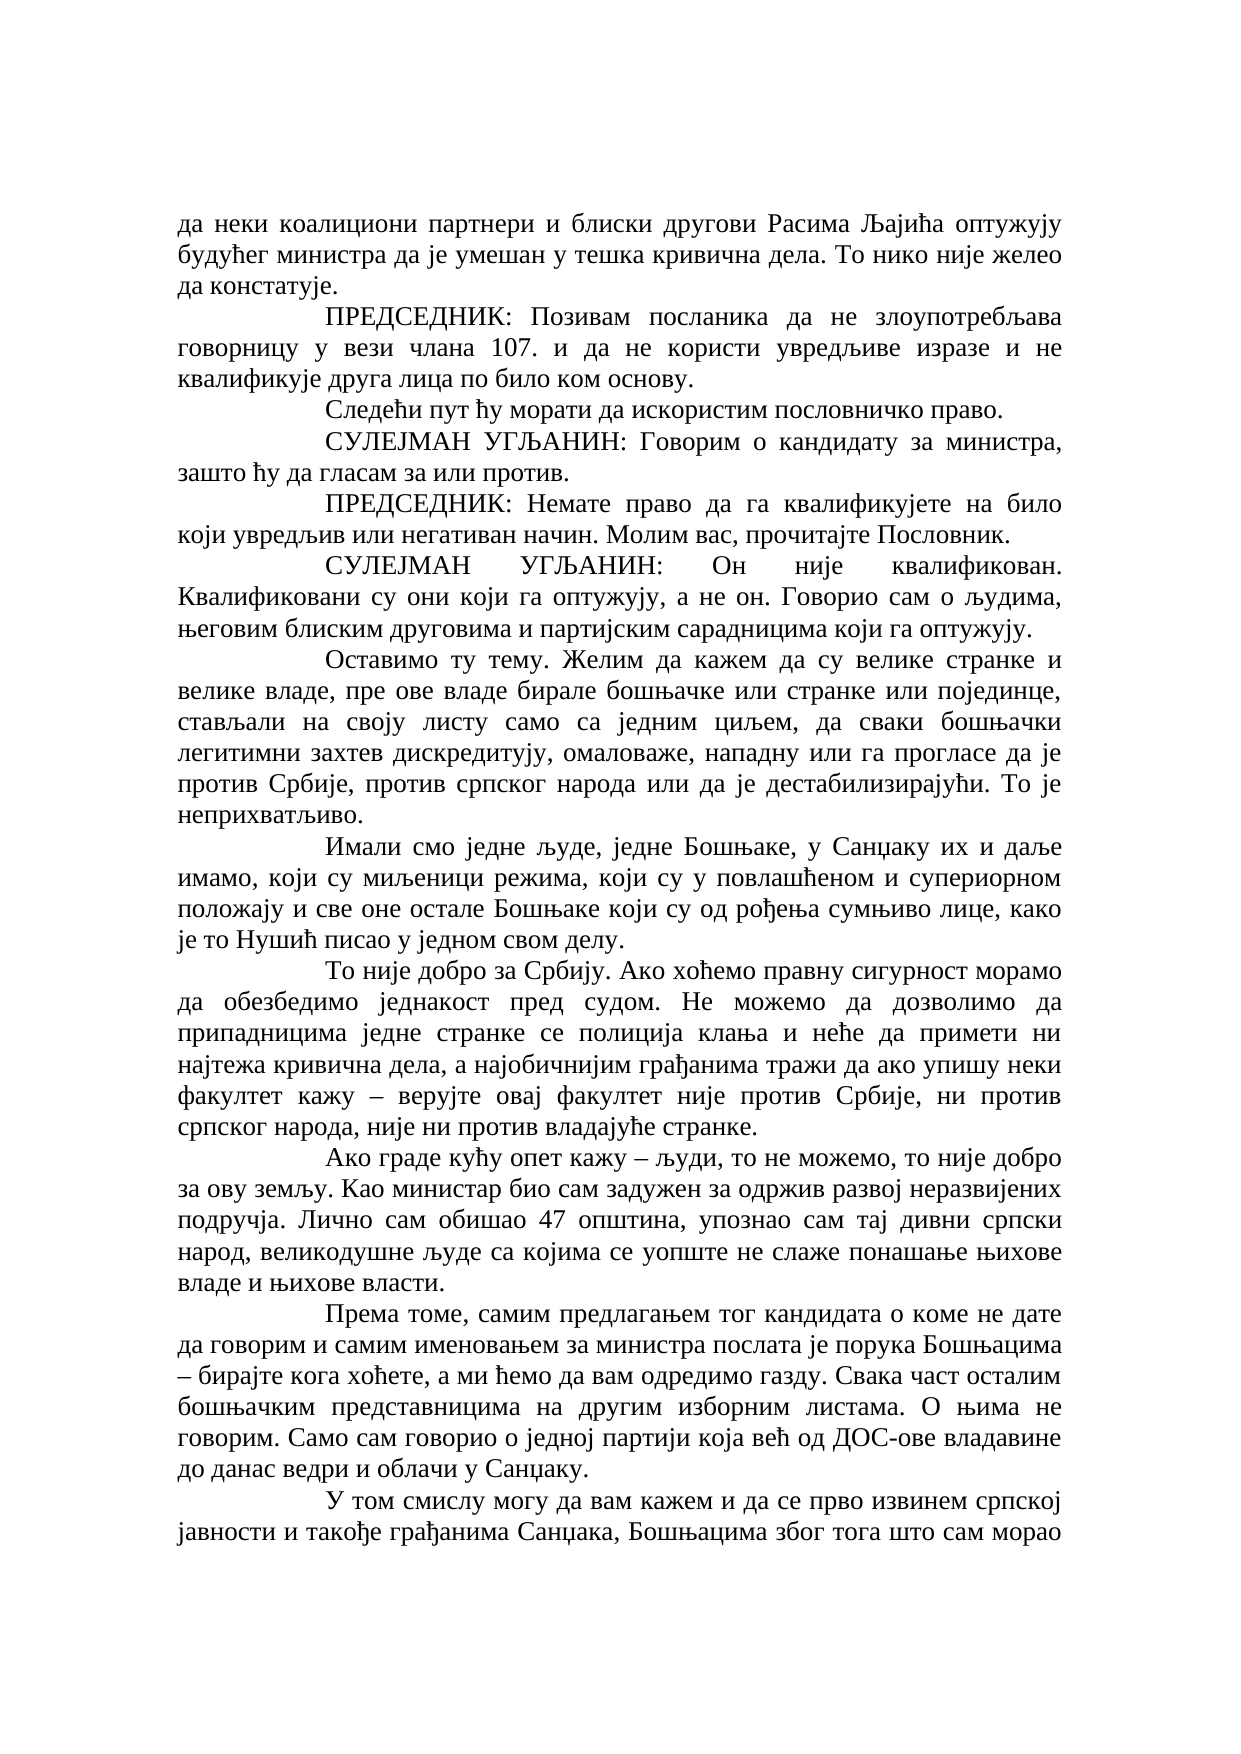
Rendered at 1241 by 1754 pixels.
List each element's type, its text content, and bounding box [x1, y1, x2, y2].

text Имали смо једне људе, једне Бошњаке, у Санџаку их и даље имамо, који су миљеници режима, који су у повлашћеном и супериорном положају и све оне остале Бошњаке који су од рођења сумњиво лице, како је то Нушић писао у једном свом делу. [177, 830, 1063, 954]
text ПРЕДСЕДНИК: Позивам посланика да не злоупотребљава говорницу у вези члана 107. и да не користи увредљиве изразе и не квалификује друга лица по било ком основу. [177, 300, 1063, 394]
text СУЛЕЈМАН УГЉАНИН: Он није квалификован. Квалификовани су они који га оптужују, а не он. Говорио сам о људима, његовим блиским друговима и партијским сарадницима који га оптужују. [177, 549, 1063, 643]
text Према томе, самим предлагањем тог кандидата о коме не дате да говорим и самим именовањем за министра послата је порука Бошњацима – бирајте кога хоћете, а ми ћемо да вам одредимо газду. Свака част осталим бошњачким представницима на другим изборним листама. О њима не говорим. Само сам говорио о једној партији која већ од ДОС-ове владавине до данас ведри и облачи у Санџаку. [177, 1297, 1063, 1484]
text Ако граде кућу опет кажу – људи, то не можемо, то није добро за ову земљу. Као министар био сам задужен за одржив развој неразвијених подручја. Лично сам обишао 47 општина, упознао сам тај дивни српски народ, великодушне људе са којима се уопште не слаже понашање њихове владе и њихове власти. [177, 1141, 1063, 1297]
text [177, 207, 1063, 300]
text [177, 1484, 1063, 1546]
text ПРЕДСЕДНИК: Немате право да га квалификујете на било који увредљив или негативан начин. Молим вас, прочитајте Пословник. [177, 487, 1063, 549]
text То није добро за Србију. Ако хоћемо правну сигурност морамо да обезбедимо једнакост пред судом. Не можемо да дозволимо да припадницима једне странке се полиција клања и неће да примети ни најтежа кривична дела, а најобичнијим грађанима тражи да ако упишу неки факултет кажу – верујте овај факултет није против Србије, ни против српског народа, није ни против владајуће странке. [177, 954, 1063, 1141]
text Следећи пут ћу морати да искористим пословничко право. [177, 394, 1063, 425]
text Оставимо ту тему. Желим да кажем да су велике странке и велике владе, пре ове владе бирале бошњачке или странке или појединце, стављали на своју листу само са једним циљем, да сваки бошњачки легитимни захтев дискредитују, омаловаже, нападну или га прогласе да је против Србије, против српског народа или да је дестабилизирајући. То је неприхватљиво. [177, 643, 1063, 830]
text СУЛЕЈМАН УГЉАНИН: Говорим о кандидату за министра, зашто ћу да гласам за или против. [177, 425, 1063, 487]
